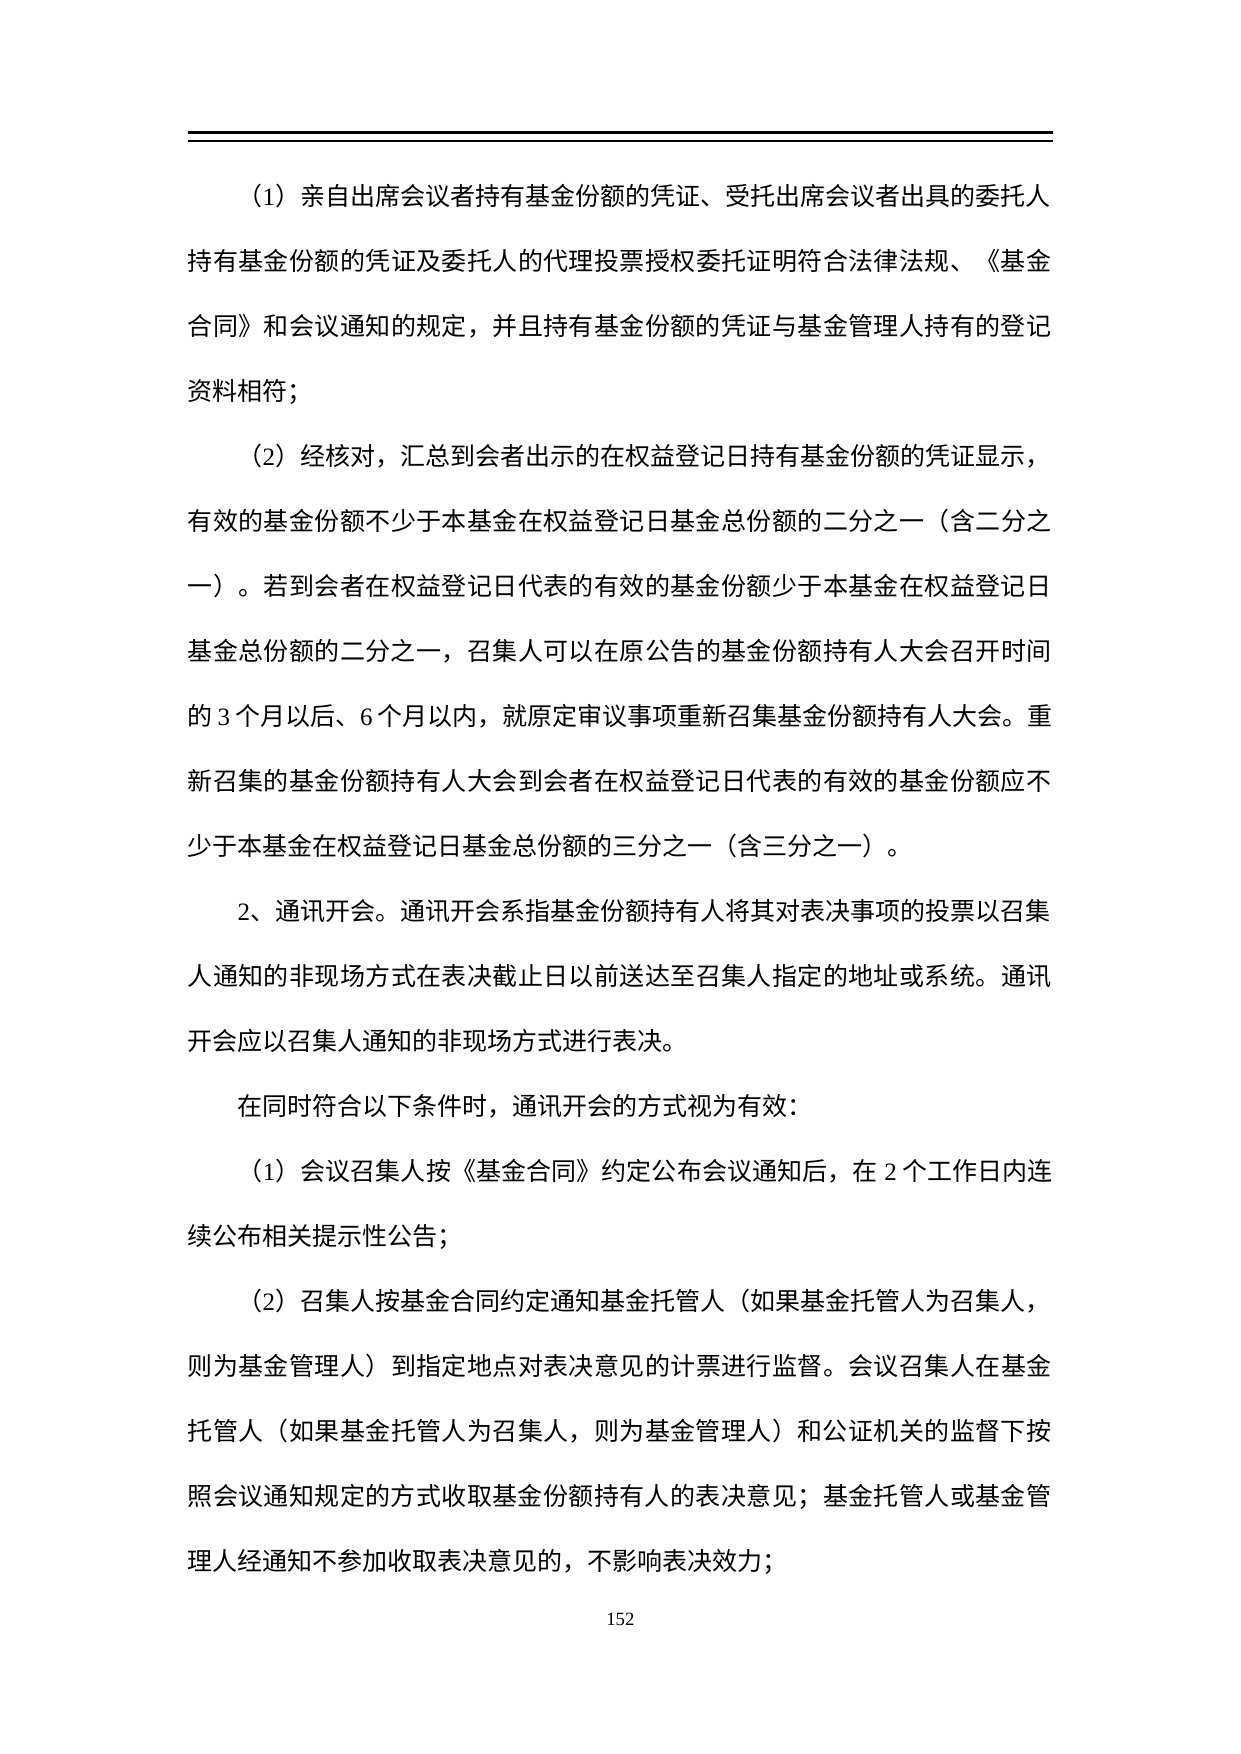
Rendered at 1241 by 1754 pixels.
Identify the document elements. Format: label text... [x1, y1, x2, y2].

text 2、通讯开会。通讯开会系指基金份额持有人将其对表决事项的投票以召集人通知的非现场方式在表决截止日以前送达至召集人指定的地址或系统。通讯开会应以召集人通知的非现场方式进行表决。 [187, 877, 1053, 1072]
text （1）亲自出席会议者持有基金份额的凭证、受托出席会议者出具的委托人持有基金份额的凭证及委托人的代理投票授权委托证明符合法律法规、《基金合同》和会议通知的规定，并且持有基金份额的凭证与基金管理人持有的登记资料相符； [187, 162, 1053, 422]
text （1）会议召集人按《基金合同》约定公布会议通知后，在2个工作日内连续公布相关提示性公告； [187, 1137, 1053, 1267]
text （2）召集人按基金合同约定通知基金托管人（如果基金托管人为召集人，则为基金管理人）到指定地点对表决意见的计票进行监督。会议召集人在基金托管人（如果基金托管人为召集人，则为基金管理人）和公证机关的监督下按照会议通知规定的方式收取基金份额持有人的表决意见；基金托管人或基金管理人经通知不参加收取表决意见的，不影响表决效力； [187, 1267, 1053, 1592]
text 在同时符合以下条件时，通讯开会的方式视为有效： [187, 1072, 1053, 1137]
text （2）经核对，汇总到会者出示的在权益登记日持有基金份额的凭证显示，有效的基金份额不少于本基金在权益登记日基金总份额的二分之一（含二分之一）。若到会者在权益登记日代表的有效的基金份额少于本基金在权益登记日基金总份额的二分之一，召集人可以在原公告的基金份额持有人大会召开时间的3个月以后、6个月以内，就原定审议事项重新召集基金份额持有人大会。重新召集的基金份额持有人大会到会者在权益登记日代表的有效的基金份额应不少于本基金在权益登记日基金总份额的三分之一（含三分之一）。 [187, 422, 1053, 877]
